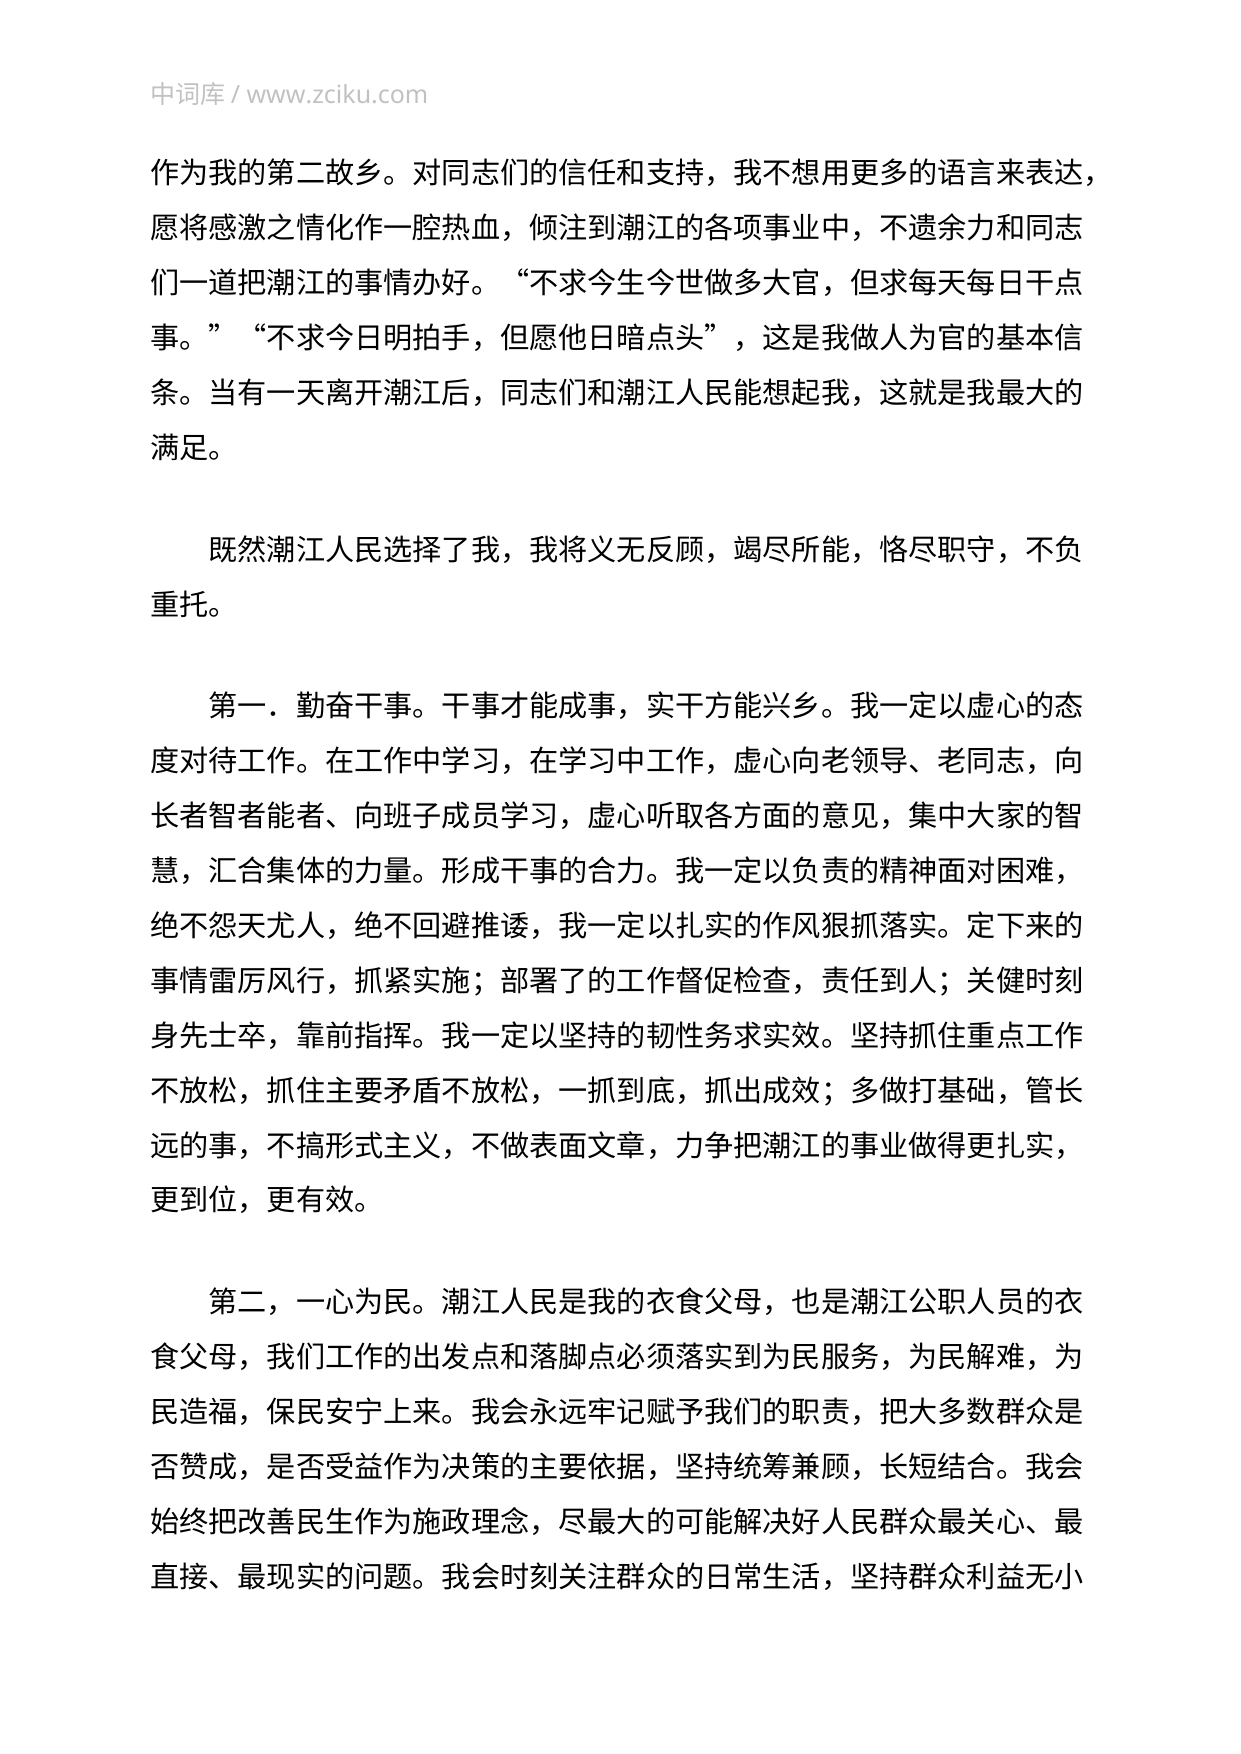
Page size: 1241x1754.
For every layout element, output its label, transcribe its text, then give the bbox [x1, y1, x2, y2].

text 既然潮江人民选择了我，我将义无反顾，竭尽所能，恪尽职守，不负重托。 [150, 526, 1090, 623]
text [150, 1279, 1090, 1596]
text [150, 150, 1090, 467]
text 第一．勤奋干事。干事才能成事，实干方能兴乡。我一定以虚心的态度对待工作。在工作中学习，在学习中工作，虚心向老领导、老同志，向长者智者能者、向班子成员学习，虚心听取各方面的意见，集中大家的智慧，汇合集体的力量。形成干事的合力。我一定以负责的精神面对困难，绝不怨天尤人，绝不回避推诿，我一定以扎实的作风狠抓落实。定下来的事情雷厉风行，抓紧实施；部署了的工作督促检查，责任到人；关健时刻身先士卒，靠前指挥。我一定以坚持的韧性务求实效。坚持抓住重点工作不放松，抓住主要矛盾不放松，一抓到底，抓出成效；多做打基础，管长远的事，不搞形式主义，不做表面文章，力争把潮江的事业做得更扎实，更到位，更有效。 [150, 683, 1090, 1219]
